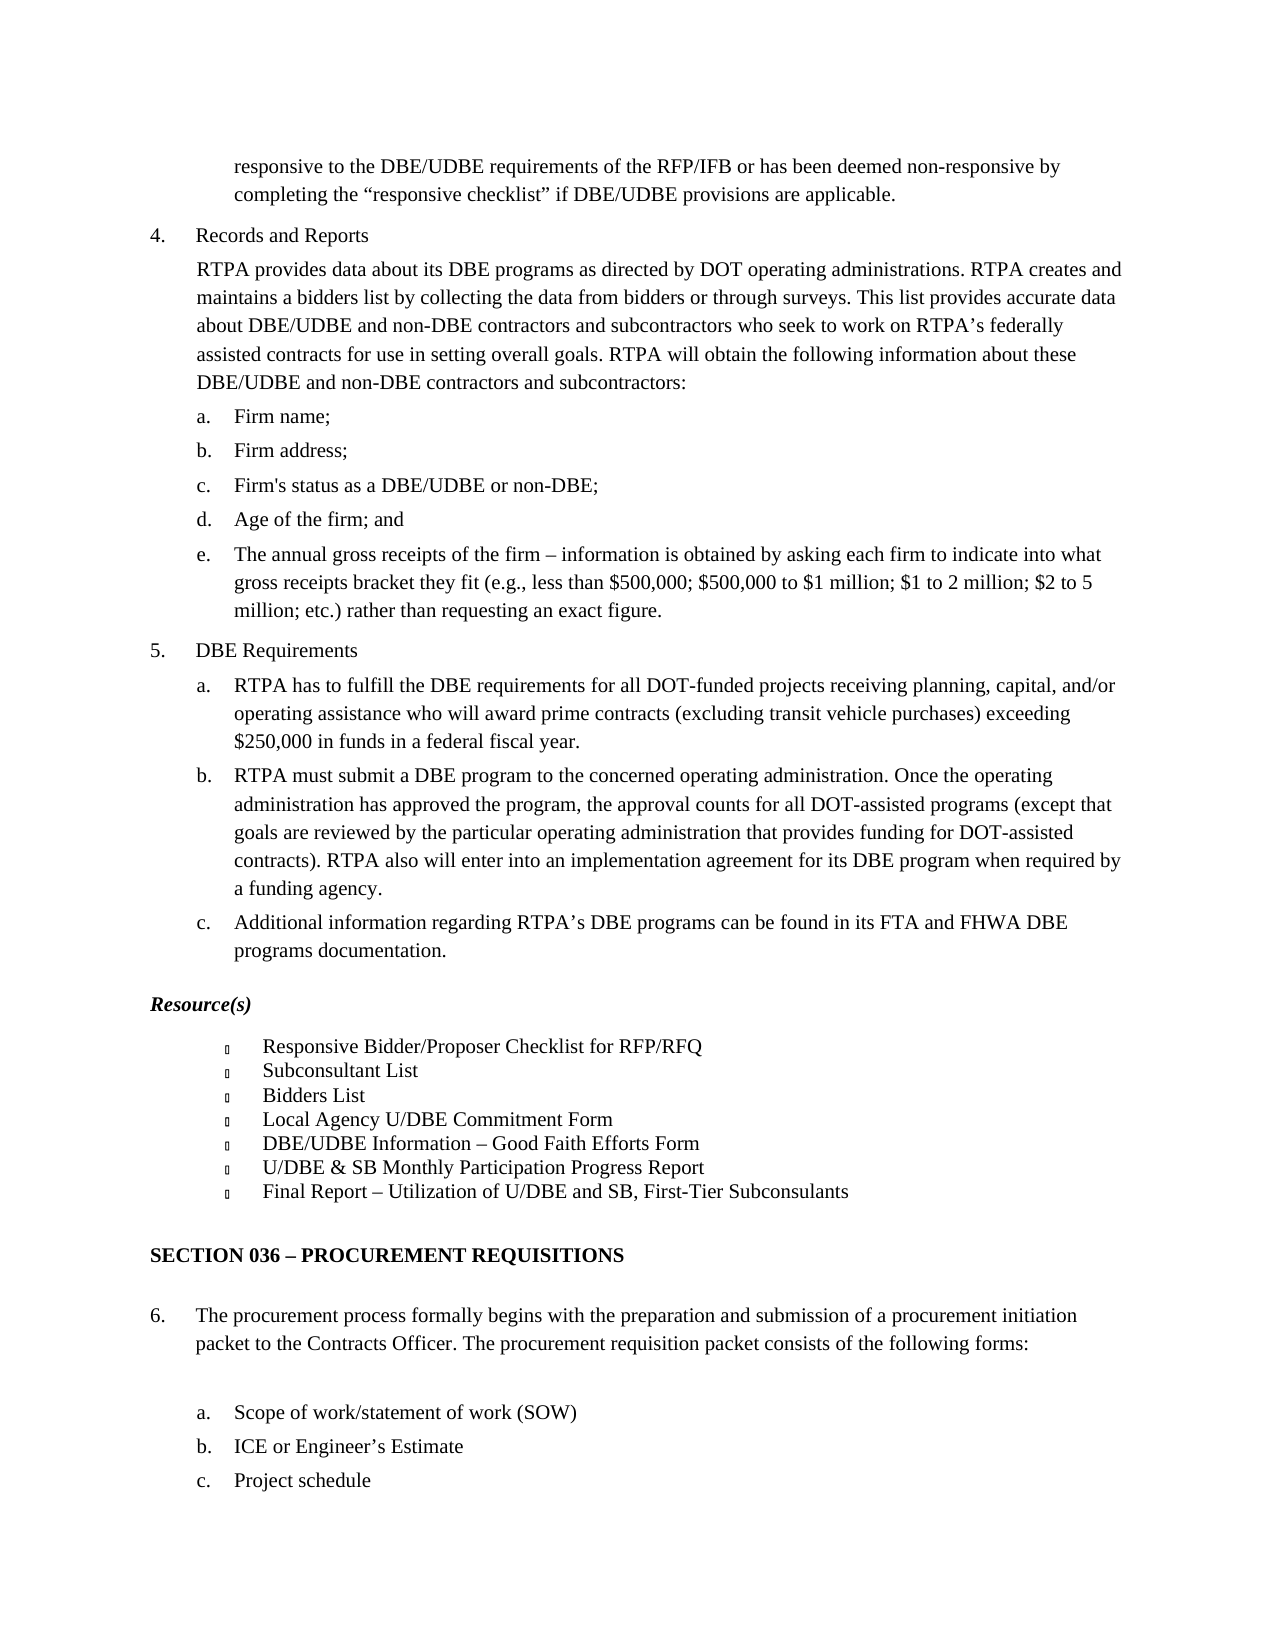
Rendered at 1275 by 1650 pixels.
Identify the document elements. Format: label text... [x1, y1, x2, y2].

subtitle Resource(s) [150, 987, 1125, 1016]
list Firm name; [196, 400, 1125, 428]
text Final Report – Utilization of U/DBE and SB, First-Tier Subconsulants [225, 1179, 1125, 1203]
list Project schedule [196, 1464, 1125, 1492]
text Bidders List [225, 1082, 1125, 1107]
list Firm's status as a DBE/UDBE or non-DBE; [196, 469, 1125, 497]
text Records and Reports [150, 219, 1125, 247]
list The annual gross receipts of the firm – information is obtained by asking each firm to indicate into what gross receipts bracket they fit (e.g., less than $500,000; $500,000 to $1 million; $1 to 2 million; $2 to 5 million; etc.) rather than requesting an exact figure. [196, 537, 1125, 622]
list RTPA must submit a DBE program to the concerned operating administration. Once the operating administration has approved the program, the approval counts for all DOT-assisted programs (except that goals are reviewed by the particular operating administration that provides funding for DOT-assisted contracts). RTPA also will enter into an implementation agreement for its DBE program when required by a funding agency. [196, 759, 1125, 900]
subtitle SECTION 036 – PROCUREMENT REQUISITIONS [150, 1243, 1125, 1267]
text DBE Requirements [150, 634, 1125, 662]
list Additional information regarding RTPA’s DBE programs can be found in its FTA and FHWA DBE programs documentation. [196, 906, 1125, 962]
text DBE/UDBE Information – Good Faith Efforts Form [225, 1131, 1125, 1155]
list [196, 150, 1125, 206]
list The procurement process formally begins with the preparation and submission of a procurement initiation packet to the Contracts Officer. The procurement requisition packet consists of the following forms: [150, 1299, 1125, 1355]
text Responsive Bidder/Proposer Checklist for RFP/RFQ [225, 1034, 1125, 1058]
list Age of the firm; and [196, 503, 1125, 531]
list Firm address; [196, 434, 1125, 462]
text Subconsultant List [225, 1058, 1125, 1082]
list ICE or Engineer’s Estimate [196, 1430, 1125, 1458]
text Local Agency U/DBE Commitment Form [225, 1107, 1125, 1131]
list Scope of work/statement of work (SOW) [196, 1396, 1125, 1424]
text U/DBE & SB Monthly Participation Progress Report [225, 1155, 1125, 1179]
text RTPA provides data about its DBE programs as directed by DOT operating administrations. RTPA creates and maintains a bidders list by collecting the data from bidders or through surveys. This list provides accurate data about DBE/UDBE and non-DBE contractors and subcontractors who seek to work on RTPA’s federally assisted contracts for use in setting overall goals. RTPA will obtain the following information about these DBE/UDBE and non-DBE contractors and subcontractors: [196, 253, 1125, 394]
list RTPA has to fulfill the DBE requirements for all DOT-funded projects receiving planning, capital, and/or operating assistance who will award prime contracts (excluding transit vehicle purchases) exceeding $250,000 in funds in a federal fiscal year. [196, 669, 1125, 753]
